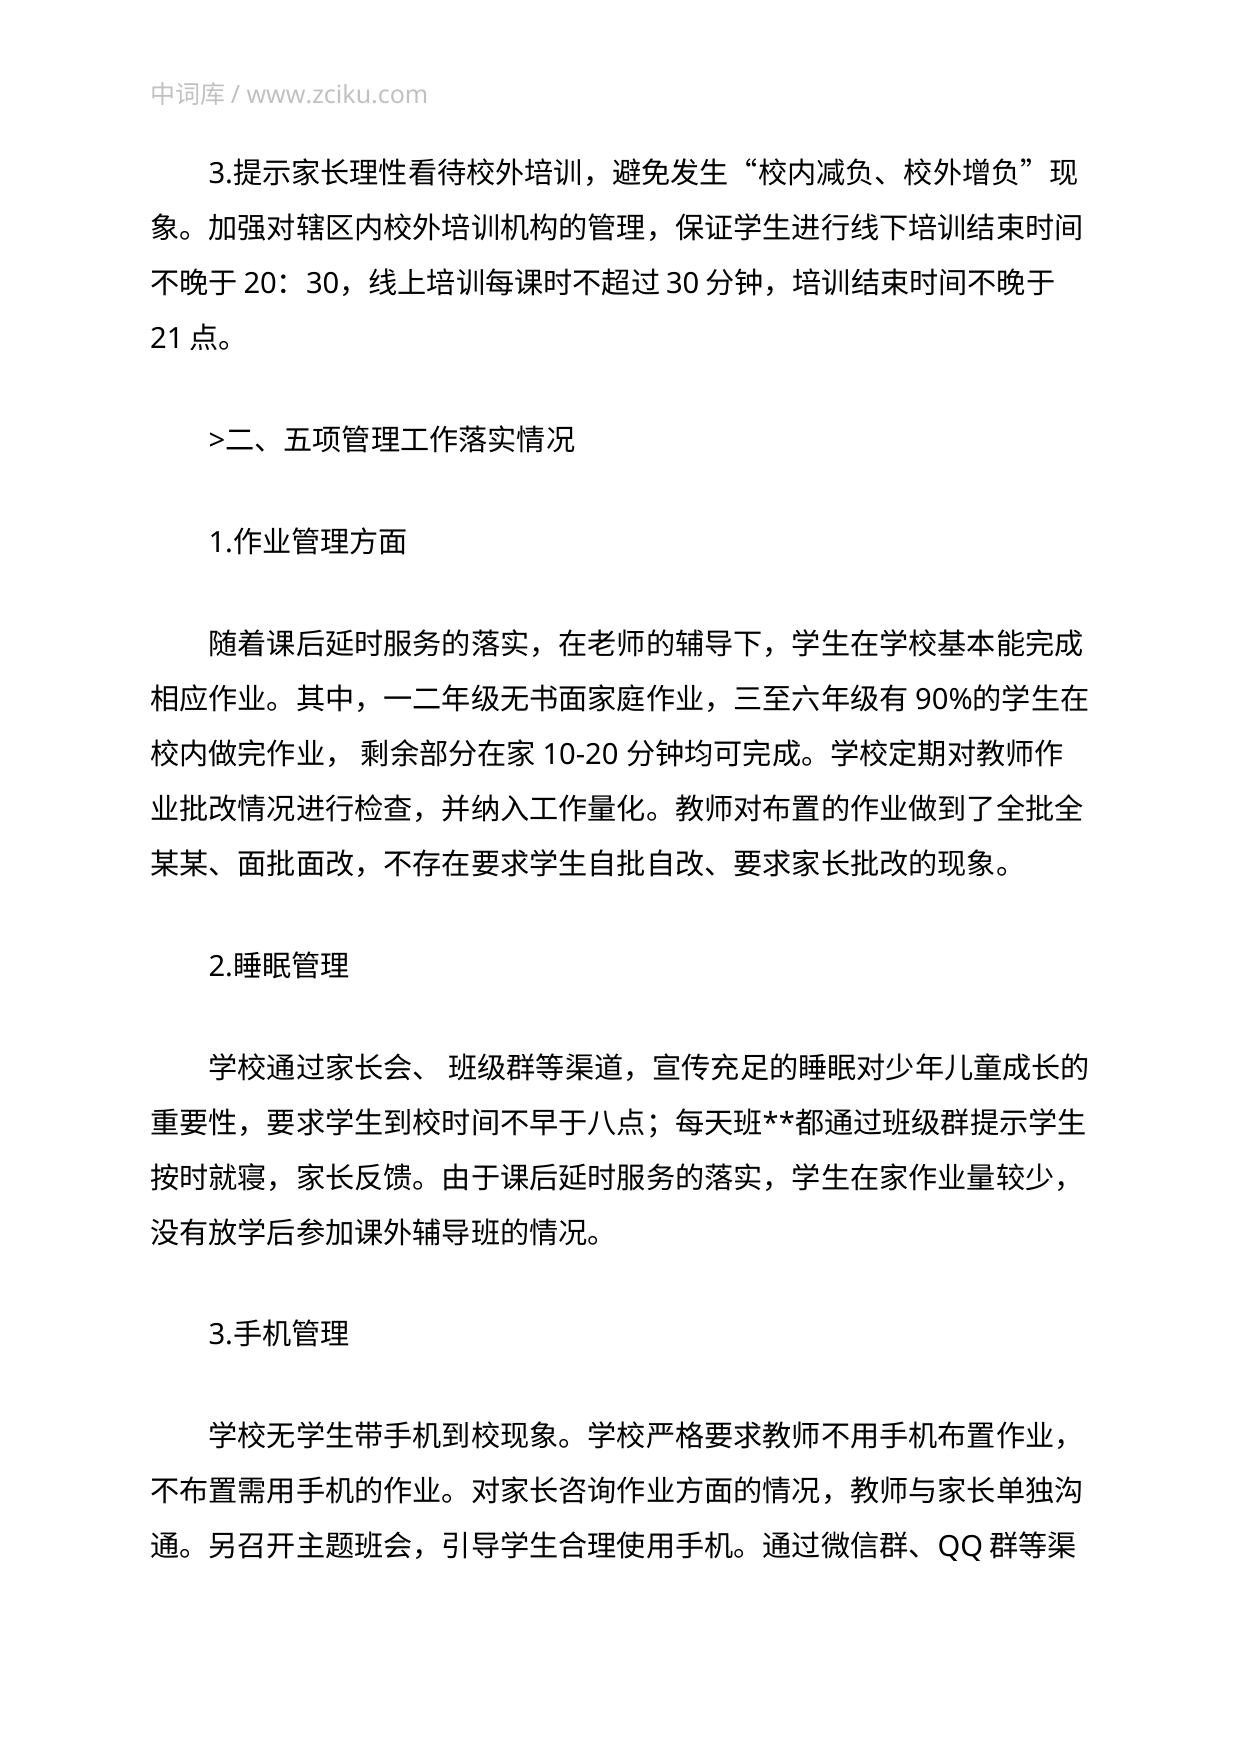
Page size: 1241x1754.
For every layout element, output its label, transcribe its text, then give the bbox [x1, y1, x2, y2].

text 3.提示家长理性看待校外培训，避免发生“校内减负、校外增负”现象。加强对辖区内校外培训机构的管理，保证学生进行线下培训结束时间不晚于20：30，线上培训每课时不超过30分钟，培训结束时间不晚于21点。 [150, 150, 1090, 357]
text 1.作业管理方面 [150, 519, 1090, 561]
text 学校通过家长会、 班级群等渠道，宣传充足的睡眠对少年儿童成长的重要性，要求学生到校时间不早于八点；每天班**都通过班级群提示学生按时就寝，家长反馈。由于课后延时服务的落实，学生在家作业量较少，没有放学后参加课外辅导班的情况。 [150, 1044, 1090, 1251]
text 随着课后延时服务的落实，在老师的辅导下，学生在学校基本能完成相应作业。其中，一二年级无书面家庭作业，三至六年级有 90%的学生在校内做完作业， 剩余部分在家 10-20 分钟均可完成。学校定期对教师作业批改情况进行检查，并纳入工作量化。教师对布置的作业做到了全批全某某、面批面改，不存在要求学生自批自改、要求家长批改的现象。 [150, 621, 1090, 883]
text 3.手机管理 [150, 1311, 1090, 1353]
text >二、五项管理工作落实情况 [150, 417, 1090, 459]
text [150, 1413, 1090, 1565]
text 2.睡眠管理 [150, 942, 1090, 985]
